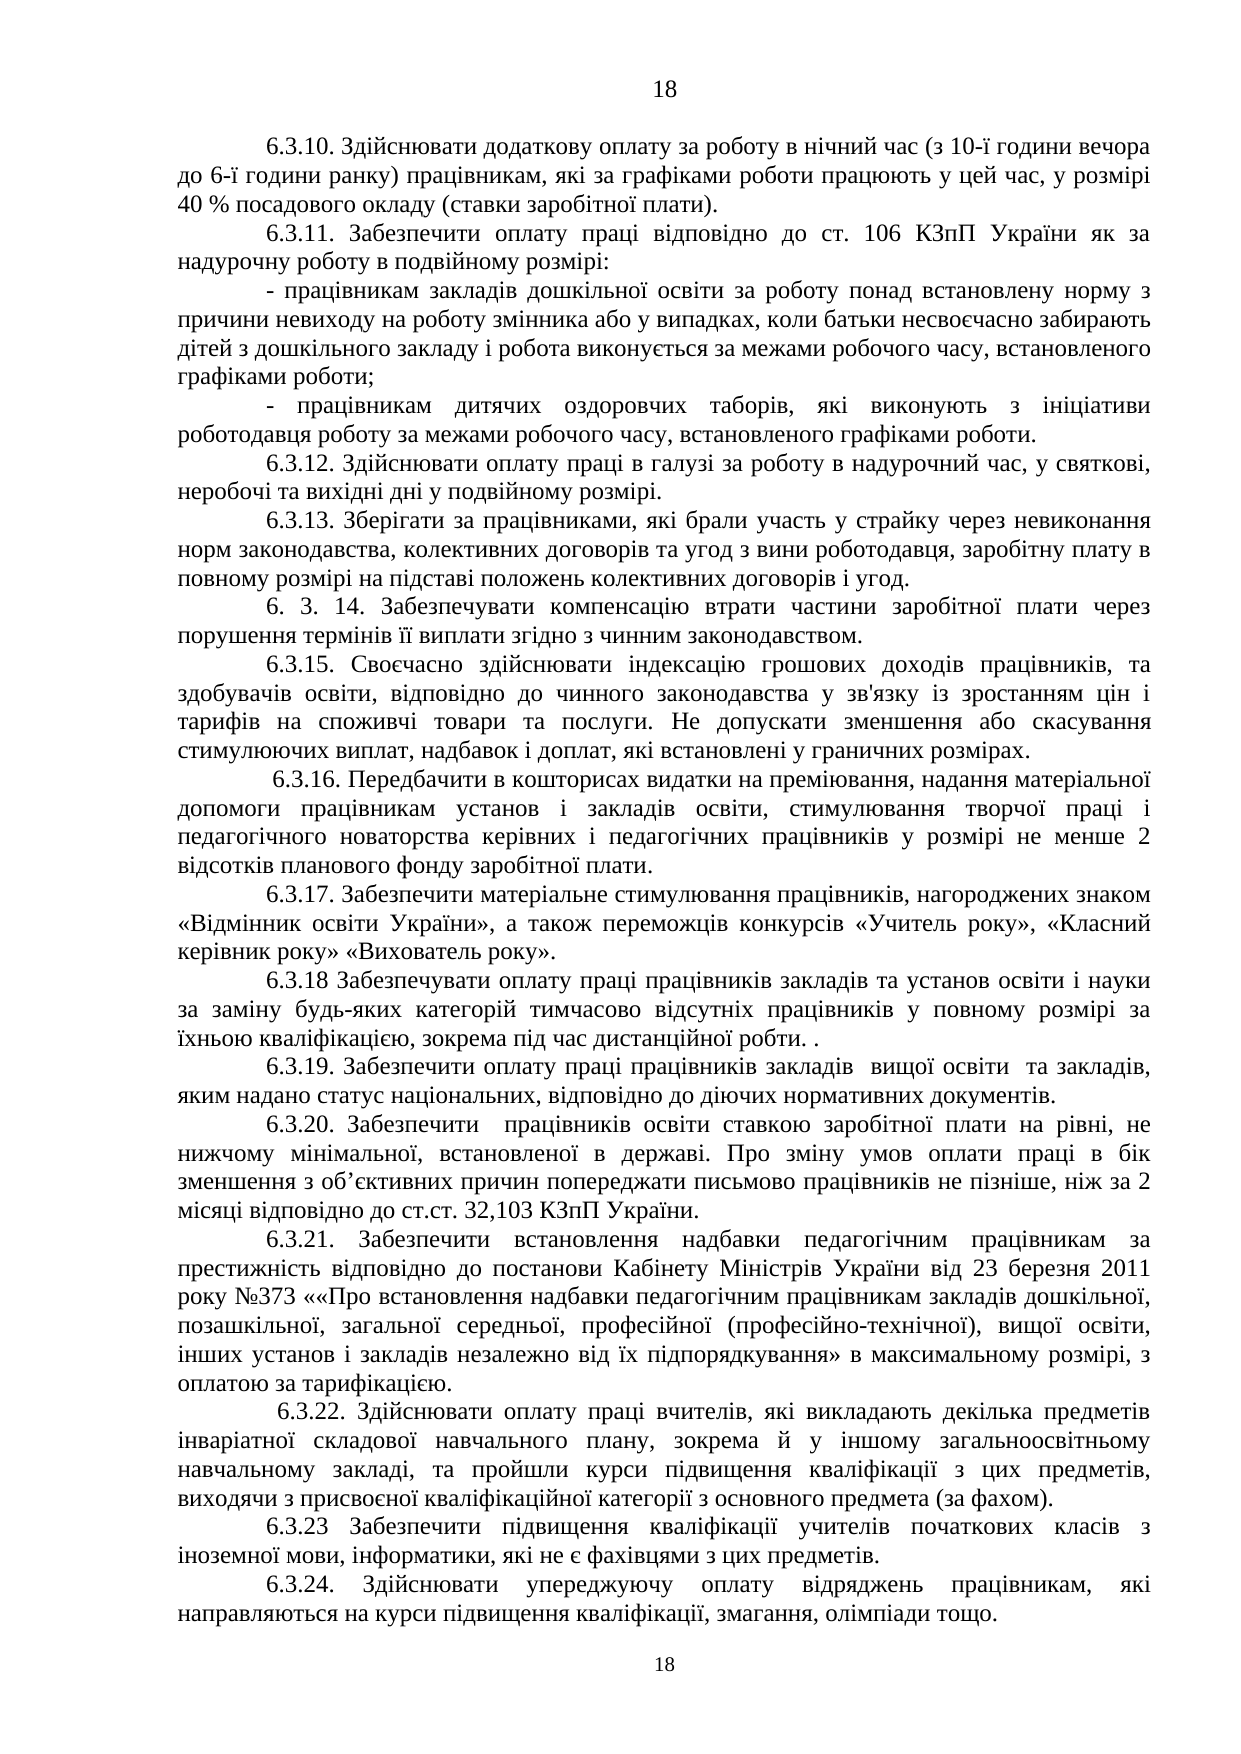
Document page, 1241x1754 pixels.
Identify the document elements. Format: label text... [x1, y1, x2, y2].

text 6.3.19. Забезпечити оплату праці працівників закладів вищої освіти та закладів, яким надано статус національних, відповідно до діючих нормативних документів. [177, 1051, 1152, 1109]
text 6.3.18 Забезпечувати оплату праці працівників закладів та установ освіти і науки за заміну будь-яких категорій тимчасово відсутніх працівників у повному розмірі за їхньою кваліфікацією, зокрема під час дистанційної робти. . [177, 965, 1152, 1051]
text 6. 3. 14. Забезпечувати компенсацію втрати частини заробітної плати через порушення термінів її виплати згідно з чинним законодавством. [177, 591, 1152, 649]
text 6.3.21. Забезпечити встановлення надбавки педагогічним працівникам за престижність відповідно до постанови Кабінету Міністрів України від 23 березня 2011 року №373 ««Про встановлення надбавки педагогічним працівникам закладів дошкільної, позашкільної, загальної середньої, професійної (професійно-технічної), вищої освіти, інших установ і закладів незалежно від їх підпорядкування» в максимальному розмірі, з оплатою за тарифікацією. [177, 1224, 1152, 1396]
text - працівникам закладів дошкільної освіти за роботу понад встановлену норму з причини невиходу на роботу змінника або у випадках, коли батьки несвоєчасно забирають дітей з дошкільного закладу і робота виконується за межами робочого часу, встановленого графіками роботи; [177, 275, 1152, 390]
text 6.3.11. Забезпечити оплату праці відповідно до ст. 106 КЗпП України як за надурочну роботу в подвійному розмірі: [177, 218, 1152, 275]
text 6.3.23 Забезпечити підвищення кваліфікації учителів початкових класів з іноземної мови, інформатики, які не є фахівцями з цих предметів. [177, 1511, 1152, 1569]
text 6.3.24. Здійснювати упереджуючу оплату відряджень працівникам, які направляються на курси підвищення кваліфікації, змагання, олімпіади тощо. [177, 1569, 1152, 1626]
text 6.3.10. Здійснювати додаткову оплату за роботу в нічний час (з 10-ї години вечора до 6-ї години ранку) працівникам, які за графіками роботи працюють у цей час, у розмірі 40 % посадового окладу (ставки заробітної плати). [177, 131, 1152, 218]
text 6.3.17. Забезпечити матеріальне стимулювання працівників, нагороджених знаком «Відмінник освіти України», а також переможців конкурсів «Учитель року», «Класний керівник року» «Вихователь року». [177, 879, 1152, 965]
text - працівникам дитячих оздоровчих таборів, які виконують з ініціативи роботодавця роботу за межами робочого часу, встановленого графіками роботи. [177, 390, 1152, 448]
text 6.3.16. Передбачити в кошторисах видатки на преміювання, надання матеріальної допомоги працівникам установ і закладів освіти, стимулювання творчої праці і педагогічного новаторства керівних і педагогічних працівників у розмірі не менше 2 відсотків планового фонду заробітної плати. [177, 764, 1152, 879]
text 6.3.13. Зберігати за працівниками, які брали участь у страйку через невиконання норм законодавства, колективних договорів та угод з вини роботодавця, заробітну плату в повному розмірі на підставі положень колективних договорів і угод. [177, 505, 1152, 591]
text 6.3.12. Здійснювати оплату праці в галузі за роботу в надурочний час, у святкові, неробочі та вихідні дні у подвійному розмірі. [177, 448, 1152, 505]
text 6.3.20. Забезпечити працівників освіти ставкою заробітної плати на рівні, не нижчому мінімальної, встановленої в державі. Про зміну умов оплати праці в бік зменшення з об’єктивних причин попереджати письмово працівників не пізніше, ніж за 2 місяці відповідно до ст.ст. 32,103 КЗпП України. [177, 1109, 1152, 1224]
text 6.3.15. Своєчасно здійснювати індексацію грошових доходів працівників, та здобувачів освіти, відповідно до чинного законодавства у зв'язку із зростанням цін і тарифів на споживчі товари та послуги. Не допускати зменшення або скасування стимулюючих виплат, надбавок і доплат, які встановлені у граничних розмірах. [177, 649, 1152, 764]
text 6.3.22. Здійснювати оплату праці вчителів, які викладають декілька предметів інваріатної складової навчального плану, зокрема й у іншому загальноосвітньому навчальному закладі, та пройшли курси підвищення кваліфікації з цих предметів, виходячи з присвоєної кваліфікаційної категорії з основного предмета (за фахом). [177, 1396, 1152, 1511]
